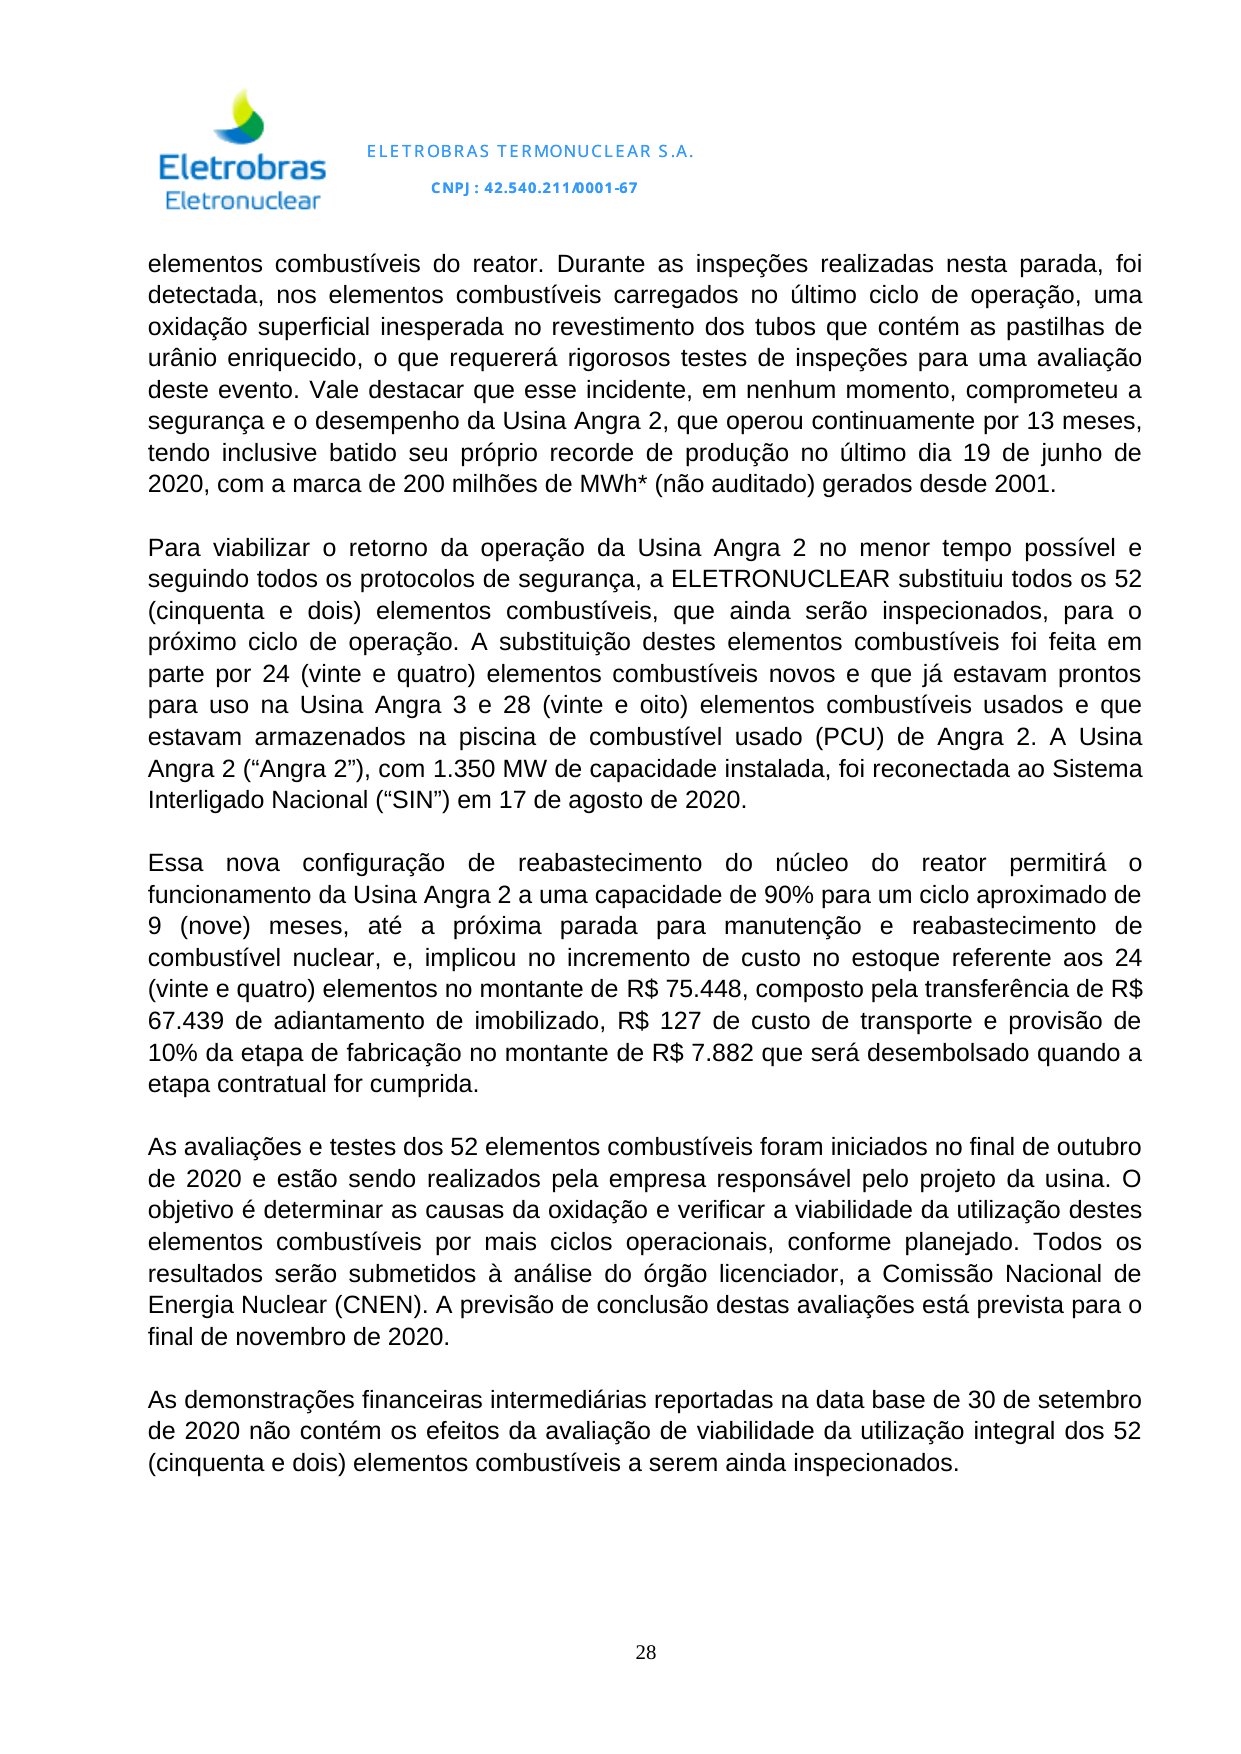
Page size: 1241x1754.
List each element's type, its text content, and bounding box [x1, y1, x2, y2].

text Para viabilizar o retorno da operação da Usina Angra 2 no menor tempo possível e seguindo todos os protocolos de segurança, a ELETRONUCLEAR substituiu todos os 52 (cinquenta e dois) elementos combustíveis, que ainda serão inspecionados, para o próximo ciclo de operação. A substituição destes elementos combustíveis foi feita em parte por 24 (vinte e quatro) elementos combustíveis novos e que já estavam prontos para uso na Usina Angra 3 e 28 (vinte e oito) elementos combustíveis usados e que estavam armazenados na piscina de combustível usado (PCU) de Angra 2. A Usina Angra 2 (“Angra 2”), com 1.350 MW de capacidade instalada, foi reconectada ao Sistema Interligado Nacional (“SIN”) em 17 de agosto de 2020. [148, 533, 1144, 814]
text As avaliações e testes dos 52 elementos combustíveis foram iniciados no final de outubro de 2020 e estão sendo realizados pela empresa responsável pelo projeto da usina. O objetivo é determinar as causas da oxidação e verificar a viabilidade da utilização destes elementos combustíveis por mais ciclos operacionais, conforme planejado. Todos os resultados serão submetidos à análise do órgão licenciador, a Comissão Nacional de Energia Nuclear (CNEN). A previsão de conclusão destas avaliações está prevista para o final de novembro de 2020. [148, 1132, 1144, 1350]
text Essa nova configuração de reabastecimento do núcleo do reator permitirá o funcionamento da Usina Angra 2 a uma capacidade de 90% para um ciclo aproximado de 9 (nove) meses, até a próxima parada para manutenção e reabastecimento de combustível nuclear, e, implicou no incremento de custo no estoque referente aos 24 (vinte e quatro) elementos no montante de R$ 75.448, composto pela transferência de R$ 67.439 de adiantamento de imobilizado, R$ 127 de custo de transporte e provisão de 10% da etapa de fabricação no montante de R$ 7.882 que será desembolsado quando a etapa contratual for cumprida. [148, 848, 1144, 1098]
text As demonstrações financeiras intermediárias reportadas na data base de 30 de setembro de 2020 não contém os efeitos da avaliação de viabilidade da utilização integral dos 52 (cinquenta e dois) elementos combustíveis a serem ainda inspecionados. [148, 1385, 1144, 1477]
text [148, 248, 1144, 498]
